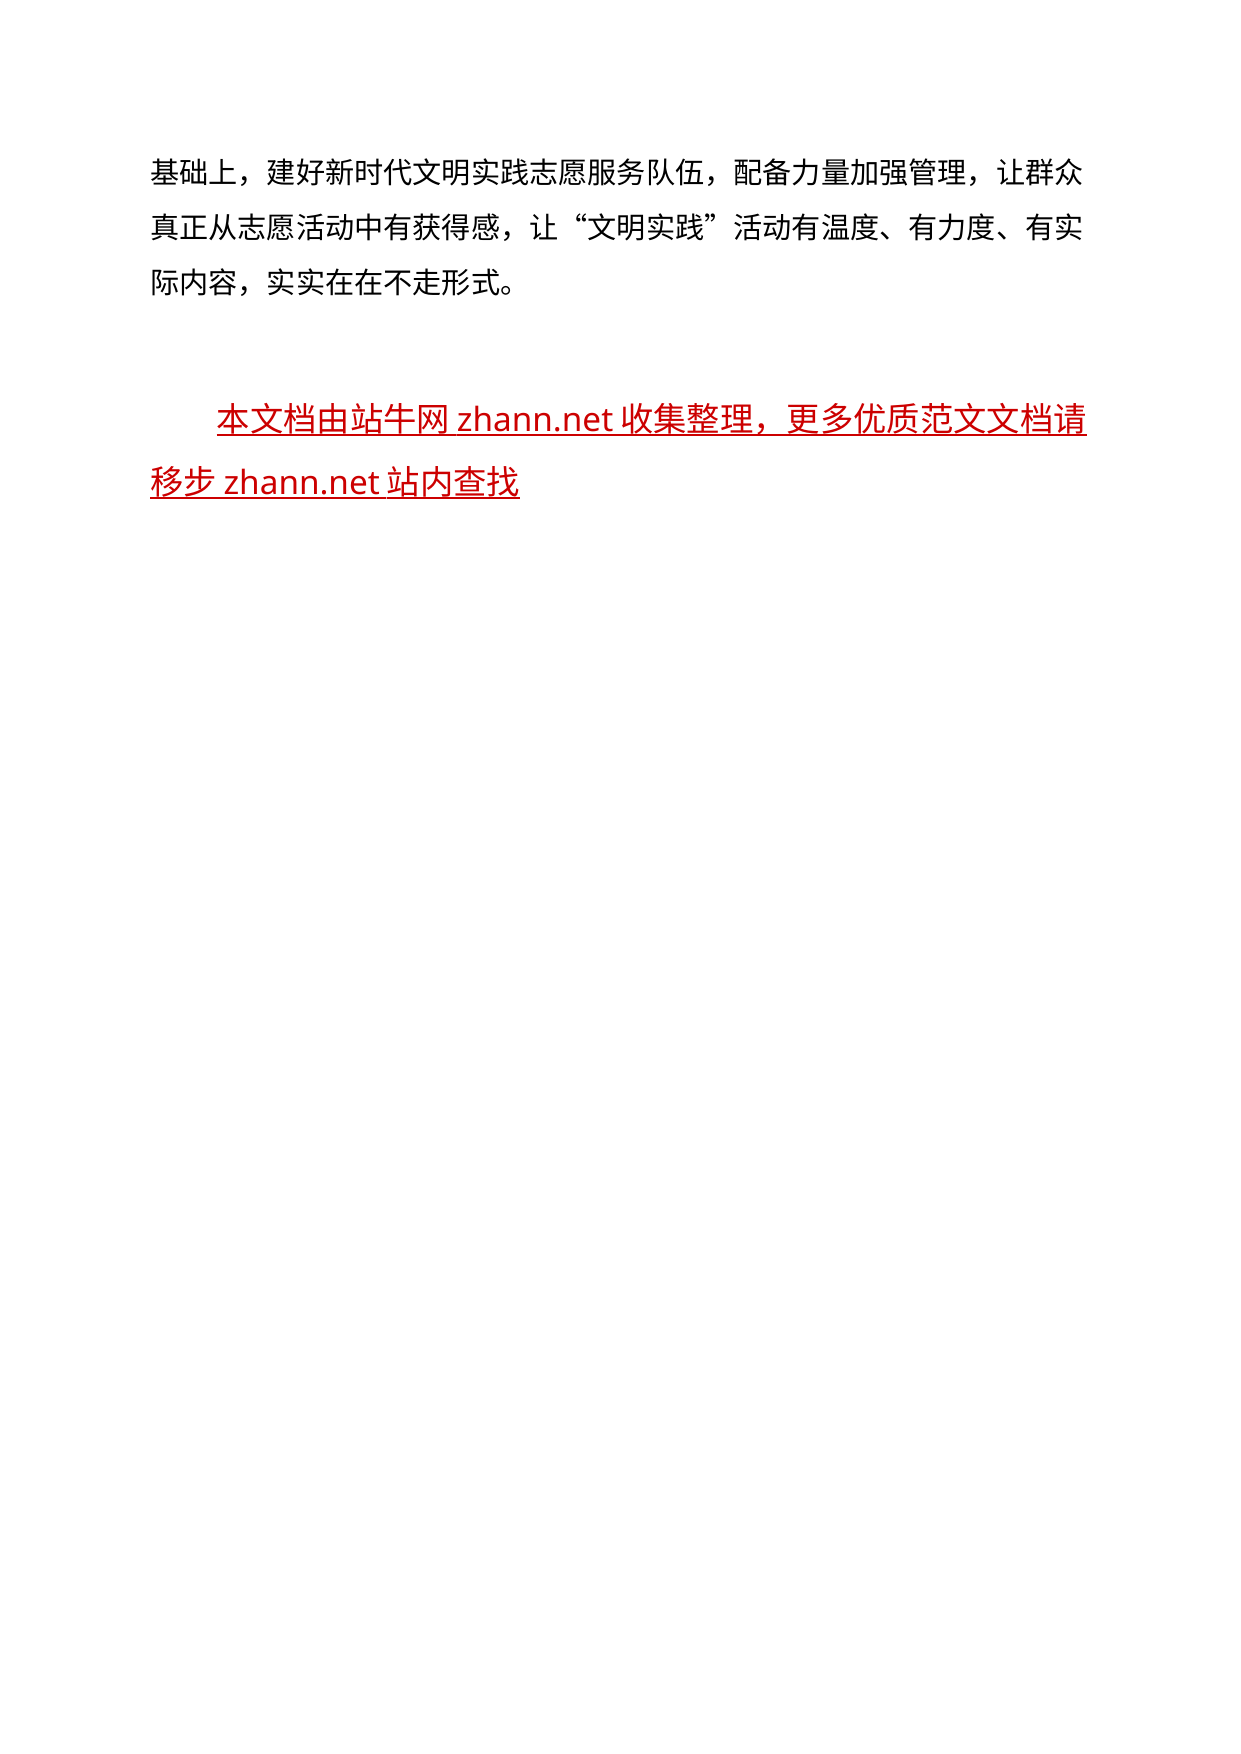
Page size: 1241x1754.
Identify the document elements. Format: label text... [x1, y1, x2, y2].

text 本文档由站牛网zhann.net收集整理，更多优质范文文档请移步zhann.net站内查找 [150, 393, 1090, 504]
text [150, 150, 1090, 302]
